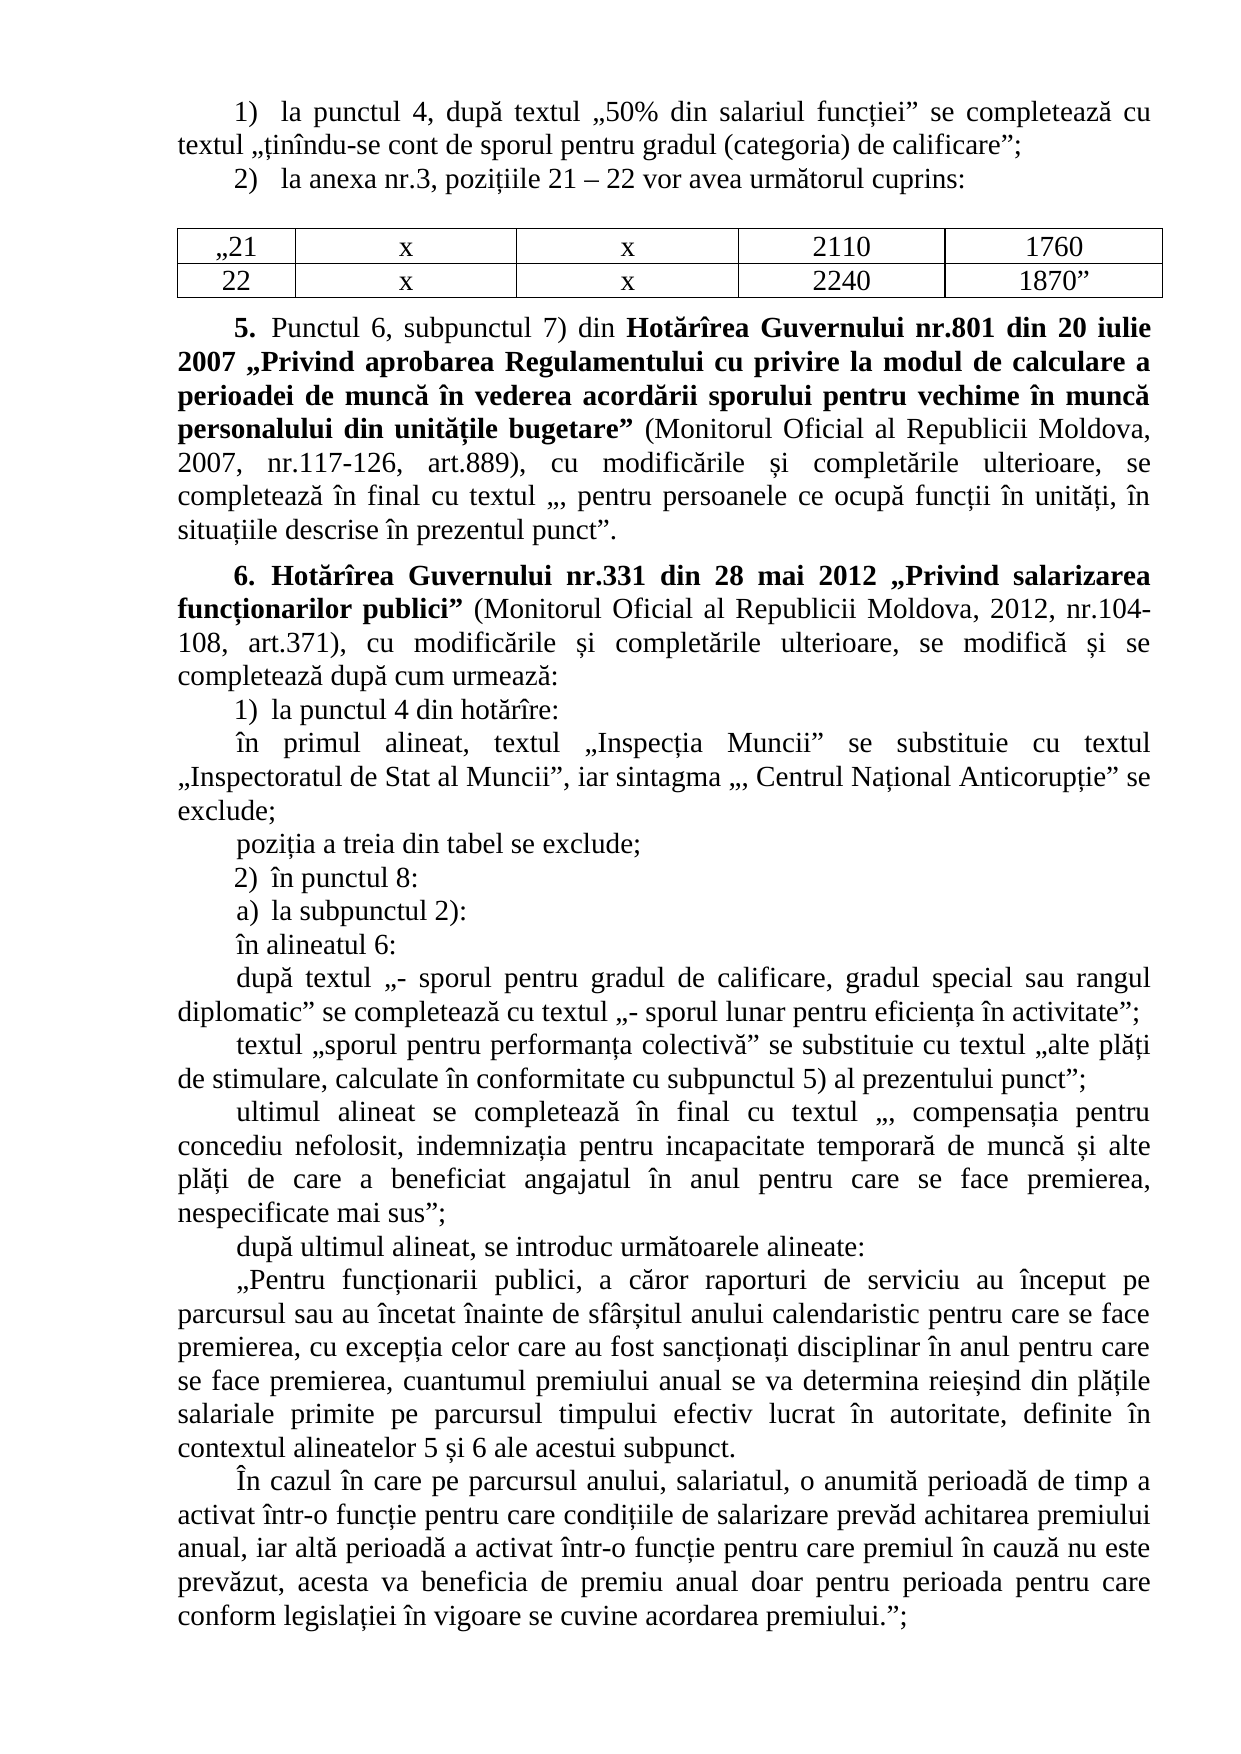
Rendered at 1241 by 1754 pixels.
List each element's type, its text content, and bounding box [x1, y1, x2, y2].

table_cell 22 [178, 264, 295, 297]
list după textul „- sporul pentru gradul de calificare, gradul special sau rangul diplomatic” se completează cu textul „- sporul lunar pentru eficiența în activitate”; [177, 960, 1152, 1027]
list Punctul 6, subpunctul 7) din Hotărîrea Guvernului nr.801 din 20 iulie 2007 „Privind aprobarea Regulamentului cu privire la modul de calculare a perioadei de muncă în vederea acordării sporului pentru vechime în muncă personalului din unitățile bugetare” (Monitorul Oficial al Republicii Moldova, 2007, nr.117-126, art.889), cu modificările și completările ulterioare, se completează în final cu textul „, pentru persoanele ce ocupă funcții în unități, în situațiile descrise în prezentul punct”. [177, 311, 1152, 545]
list la punctul 4 din hotărîre: [233, 692, 1152, 726]
list în alineatul 6: [236, 927, 1152, 960]
table_cell x [296, 264, 516, 297]
list în primul alineat, textul „Inspecția Muncii” se substituie cu textul „Inspectoratul de Stat al Muncii”, iar sintagma „, Centrul Național Anticorupție” se exclude; [177, 726, 1152, 826]
table_header x [296, 229, 516, 262]
list la subpunctul 2): [236, 893, 1152, 927]
list Hotărîrea Guvernului nr.331 din 28 mai 2012 „Privind salarizarea funcționarilor publici” (Monitorul Oficial al Republicii Moldova, 2012, nr.104-108, art.371), cu modificările și completările ulterioare, se modifică și se completează după cum urmează: [177, 558, 1152, 692]
list la punctul 4, după textul „50% din salariul funcției” se completează cu textul „ținîndu-se cont de sporul pentru gradul (categoria) de calificare”; [177, 94, 1152, 161]
table_header x [517, 229, 738, 262]
list ultimul alineat se completează în final cu textul „, compensația pentru concediu nefolosit, indemnizația pentru incapacitate temporară de muncă și alte plăți de care a beneficiat angajatul în anul pentru care se face premierea, nespecificate mai sus”; [177, 1094, 1152, 1229]
list În cazul în care pe parcursul anului, salariatul, o anumită perioadă de timp a activat într-o funcție pentru care condițiile de salarizare prevăd achitarea premiului anual, iar altă perioadă a activat într-o funcție pentru care premiul în cauză nu este prevăzut, acesta va beneficia de premiu anual doar pentru perioada pentru care conform legislației în vigoare se cuvine acordarea premiului.”; [177, 1463, 1152, 1631]
list poziția a treia din tabel se exclude; [177, 826, 1152, 860]
table_cell 2240 [739, 264, 944, 297]
table_header 1760 [946, 229, 1162, 262]
table_header „21 [178, 229, 295, 262]
list textul „sporul pentru performanța colectivă” se substituie cu textul „alte plăți de stimulare, calculate în conformitate cu subpunctul 5) al prezentului punct”; [177, 1027, 1152, 1094]
table_cell x [517, 264, 738, 297]
list „Pentru funcționarii publici, a căror raporturi de serviciu au început pe parcursul sau au încetat înainte de sfârșitul anului calendaristic pentru care se face premierea, cu excepția celor care au fost sancționați disciplinar în anul pentru care se face premierea, cuantumul premiului anual se va determina reieșind din plățile salariale primite pe parcursul timpului efectiv lucrat în autoritate, definite în contextul alineatelor 5 și 6 ale acestui subpunct. [177, 1262, 1152, 1463]
table_cell 1870” [946, 264, 1162, 297]
list la anexa nr.3, pozițiile 21 – 22 vor avea următorul cuprins: [233, 161, 1152, 194]
list în punctul 8: [233, 860, 1152, 893]
list după ultimul alineat, se introduc următoarele alineate: [177, 1229, 1152, 1262]
table_header 2110 [739, 229, 944, 262]
